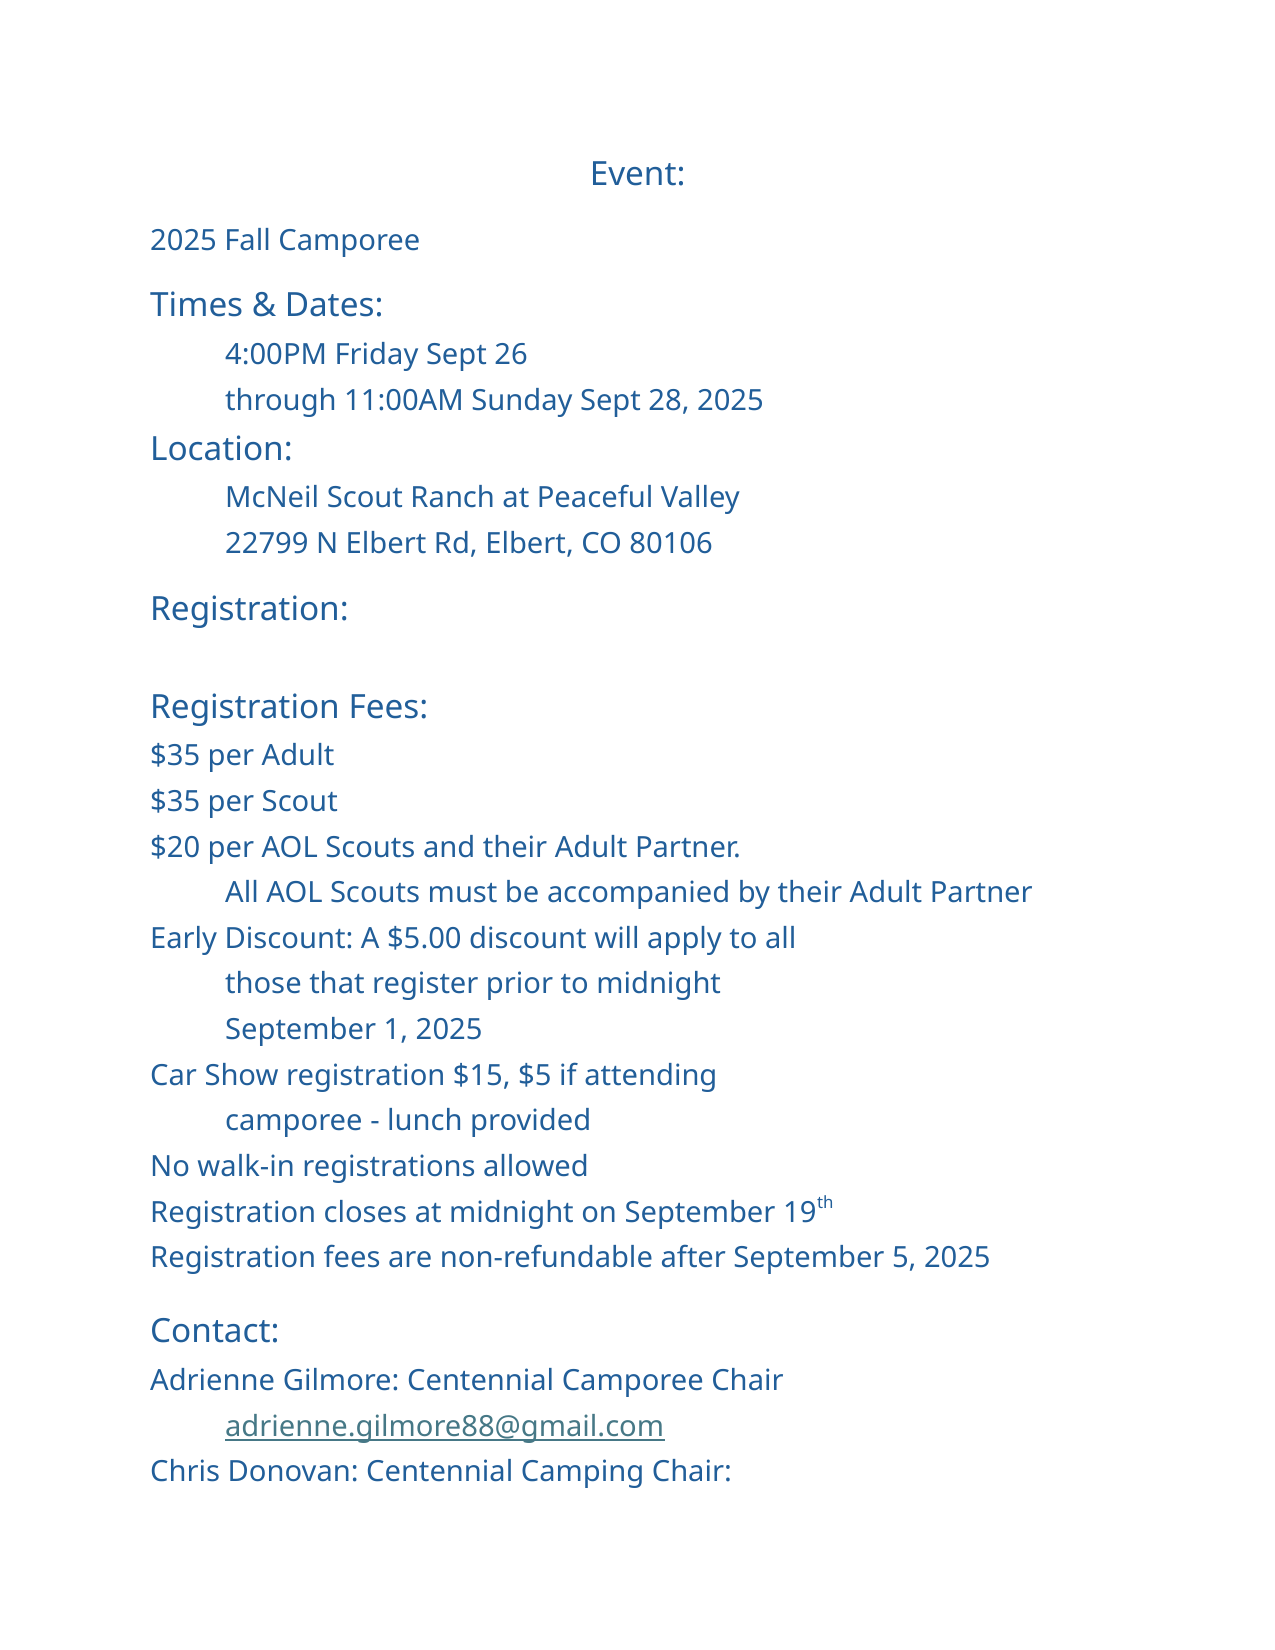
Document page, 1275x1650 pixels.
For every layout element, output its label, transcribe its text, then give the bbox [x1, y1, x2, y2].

text McNeil Scout Ranch at Peaceful Valley [150, 477, 1125, 516]
text $35 per Adult [150, 735, 1125, 774]
text Registration: [150, 585, 1125, 630]
text September 1, 2025 [150, 1008, 1125, 1048]
text through 11:00AM Sunday Sept 28, 2025 [150, 379, 1125, 419]
text Location: [150, 424, 1125, 470]
text Chris Donovan: Centennial Camping Chair: [150, 1451, 1125, 1490]
text $20 per AOL Scouts and their Adult Partner. [150, 826, 1125, 866]
text Event: [150, 150, 1125, 195]
text $35 per Scout [150, 780, 1125, 820]
text All AOL Scouts must be accompanied by their Adult Partner [225, 872, 1125, 911]
text Adrienne Gilmore: Centennial Camporee Chair [150, 1359, 1125, 1399]
text No walk-in registrations allowed [150, 1145, 1125, 1185]
text Times & Dates: [150, 281, 1125, 327]
text adrienne.gilmore88@gmail.com [150, 1405, 1125, 1445]
text Registration Fees: [150, 682, 1125, 728]
text 2025 Fall Camporee [150, 219, 1125, 258]
text Contact: [150, 1307, 1125, 1353]
text Car Show registration $15, $5 if attending [150, 1054, 1125, 1094]
text Early Discount: A $5.00 discount will apply to all [150, 917, 1125, 957]
text Registration fees are non-refundable after September 5, 2025 [150, 1237, 1125, 1276]
text 4:00PM Friday Sept 26 [150, 333, 1125, 373]
text Registration closes at midnight on September 19th [150, 1191, 1125, 1231]
text those that register prior to midnight [150, 963, 1125, 1002]
text camporee - lunch provided [150, 1100, 1125, 1139]
text 22799 N Elbert Rd, Elbert, CO 80106 [150, 522, 1125, 562]
